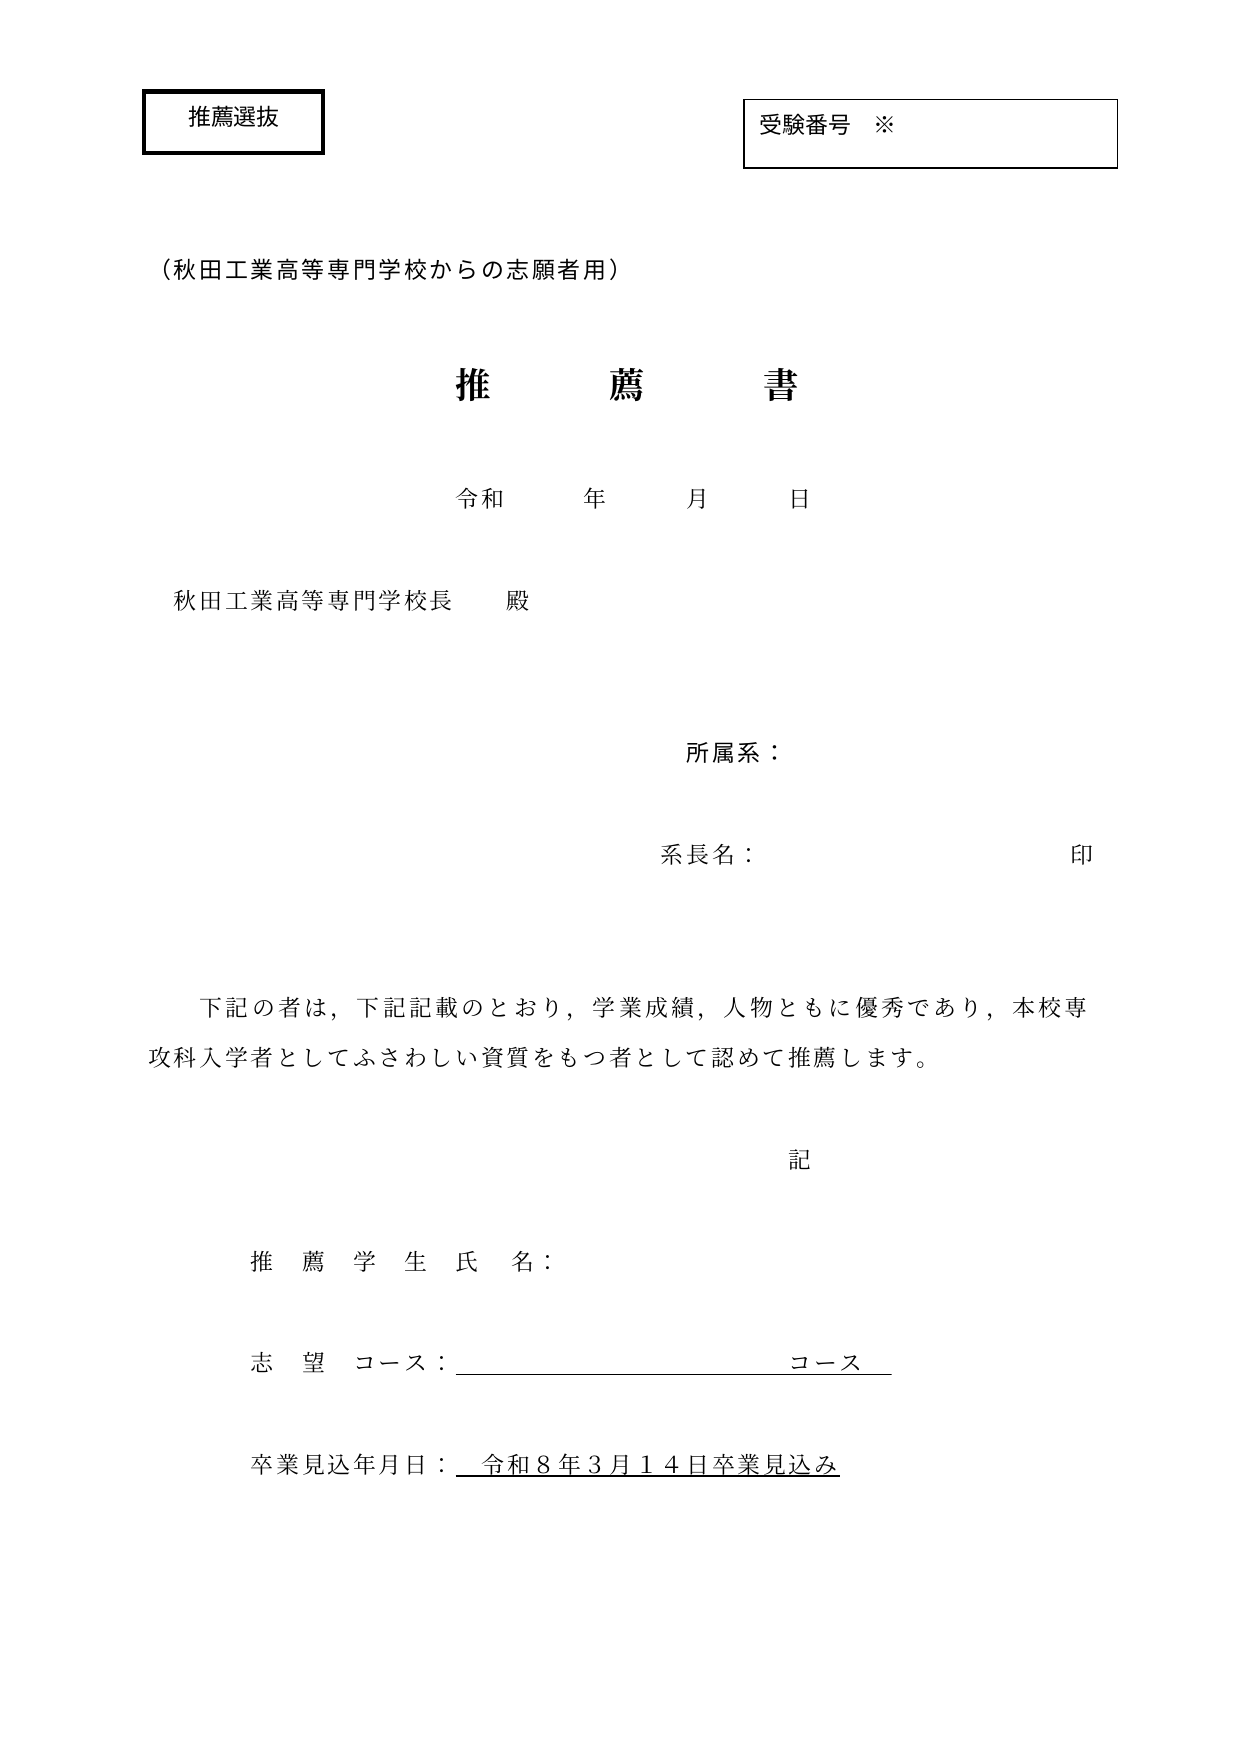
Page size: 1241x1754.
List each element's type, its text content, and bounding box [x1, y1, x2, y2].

text 記 [148, 1133, 1122, 1184]
text 令和 年 月 日 [148, 472, 1122, 523]
text 志 望 コース： コース [148, 1337, 1122, 1387]
text 推 薦 書 [148, 345, 1122, 422]
text 秋田工業高等専門学校長 殿 [148, 574, 1137, 625]
text 推薦学生氏名： [148, 1235, 1122, 1286]
text 所属系： [148, 727, 1137, 777]
text 系長名： 印 [148, 828, 1137, 879]
text 卒業見込年月日： 令和８年３月１４日卒業見込み [148, 1438, 1122, 1489]
text 下記の者は，下記記載のとおり，学業成績，人物ともに優秀であり，本校専攻科入学者としてふさわしい資質をもつ者として認めて推薦します。 [148, 981, 1092, 1082]
text （秋田工業高等専門学校からの志願者用） [148, 244, 1122, 294]
